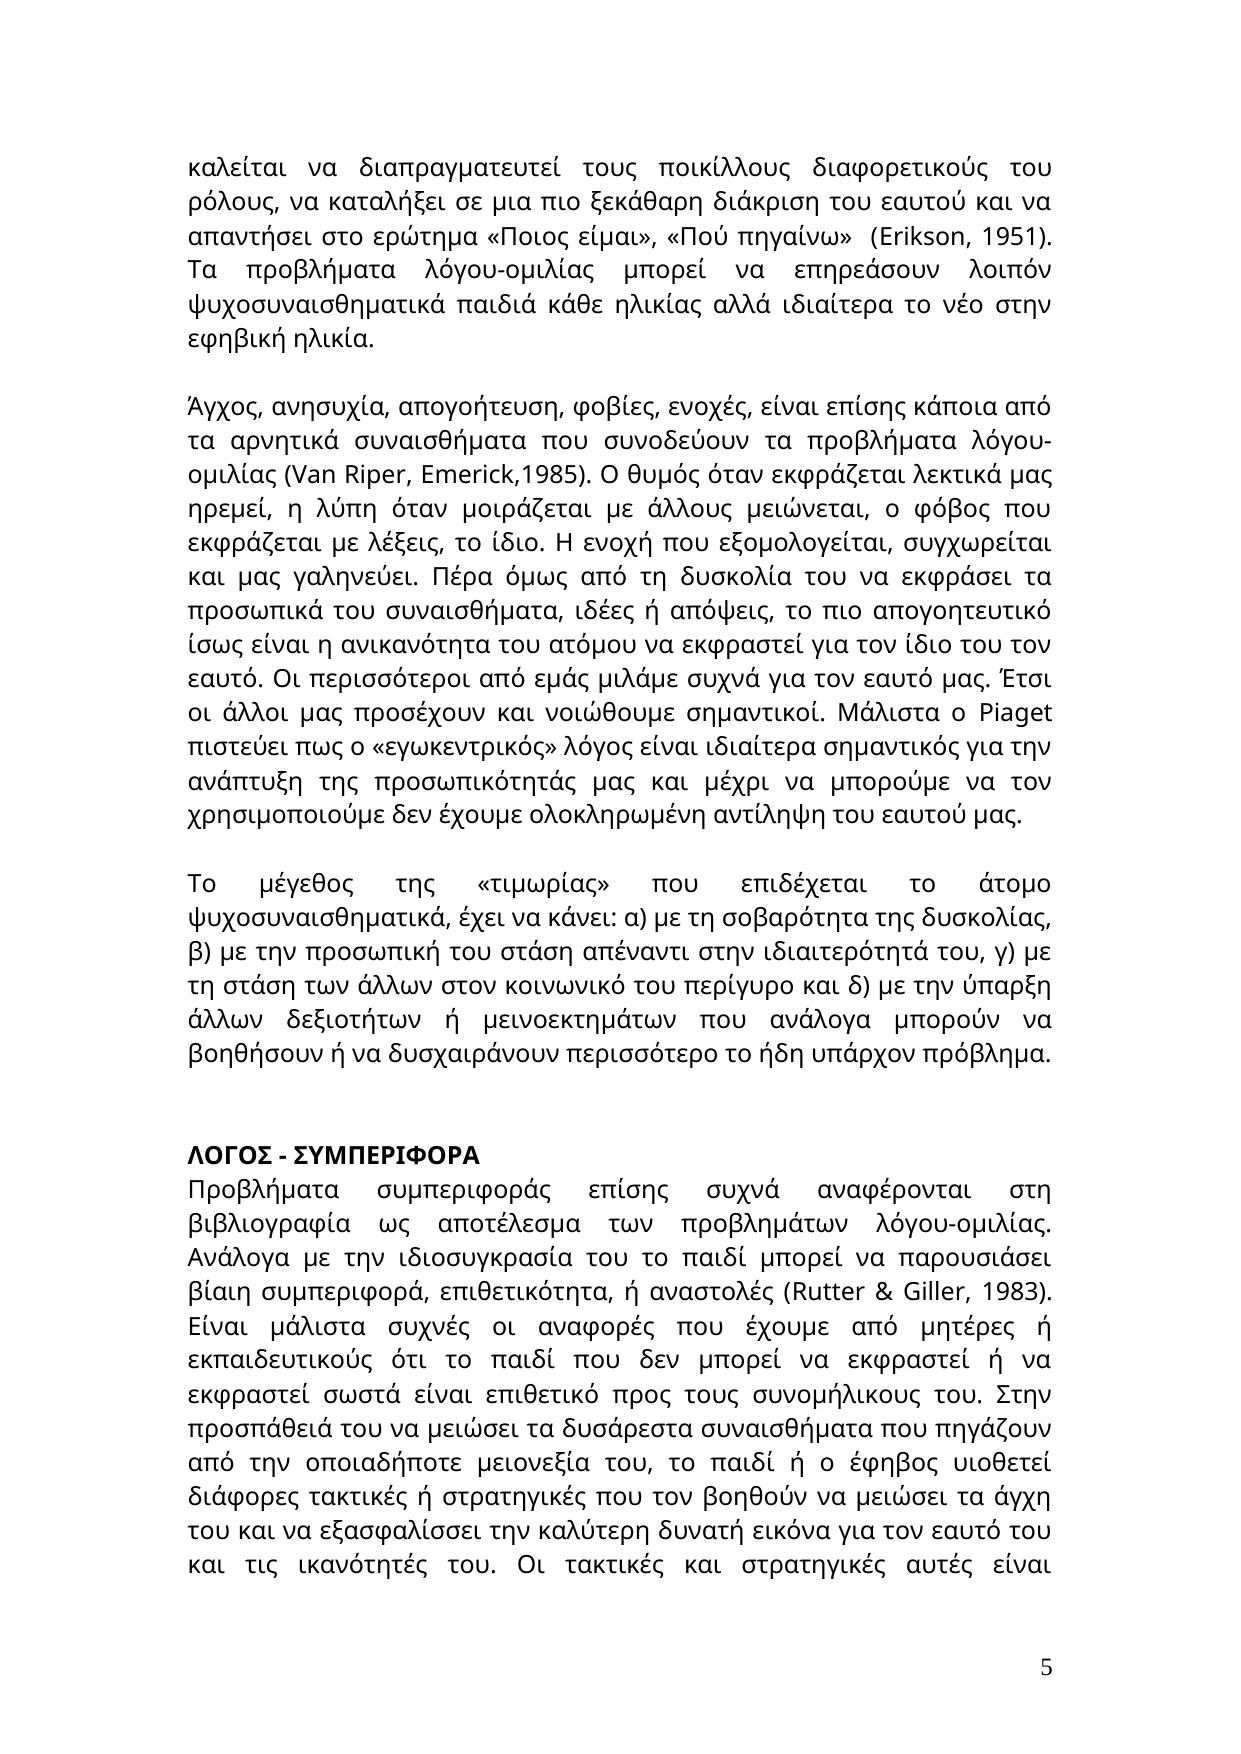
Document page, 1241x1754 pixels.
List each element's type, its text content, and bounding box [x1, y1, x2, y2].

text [187, 1172, 1053, 1581]
text Άγχος, ανησυχία, απογοήτευση, φοβίες, ενοχές, είναι επίσης κάποια από τα αρνητικά συναισθήματα που συνοδεύουν τα προβλήματα λόγου-ομιλίας (Van Riper, Emerick,1985). Ο θυμός όταν εκφράζεται λεκτικά μας ηρεμεί, η λύπη όταν μοιράζεται με άλλους μειώνεται, ο φόβος που εκφράζεται με λέξεις, το ίδιο. Η ενοχή που εξομολογείται, συγχωρείται και μας γαληνεύει. Πέρα όμως από τη δυσκολία του να εκφράσει τα προσωπικά του συναισθήματα, ιδέες ή απόψεις, το πιο απογοητευτικό ίσως είναι η ανικανότητα του ατόμου να εκφραστεί για τον ίδιο του τον εαυτό. Οι περισσότεροι από εμάς μιλάμε συχνά για τον εαυτό μας. Έτσι οι άλλοι μας προσέχουν και νοιώθουμε σημαντικοί. Μάλιστα ο Piaget πιστεύει πως ο «εγωκεντρικός» λόγος είναι ιδιαίτερα σημαντικός για την ανάπτυξη της προσωπικότητάς μας και μέχρι να μπορούμε να τον χρησιμοποιούμε δεν έχουμε ολοκληρωμένη αντίληψη του εαυτού μας. [187, 388, 1053, 831]
text Το μέγεθος της «τιμωρίας» που επιδέχεται το άτομο ψυχοσυναισθηματικά, έχει να κάνει: α) με τη σοβαρότητα της δυσκολίας, β) με την προσωπική του στάση απέναντι στην ιδιαιτερότητά του, γ) με τη στάση των άλλων στον κοινωνικό του περίγυρο και δ) με την ύπαρξη άλλων δεξιοτήτων ή μεινοεκτημάτων που ανάλογα μπορούν να βοηθήσουν ή να δυσχαιράνουν περισσότερο το ήδη υπάρχον πρόβλημα. [187, 865, 1053, 1070]
subtitle ΛΟΓΟΣ - ΣΥΜΠΕΡΙΦΟΡΑ [187, 1138, 1053, 1172]
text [187, 150, 1053, 354]
